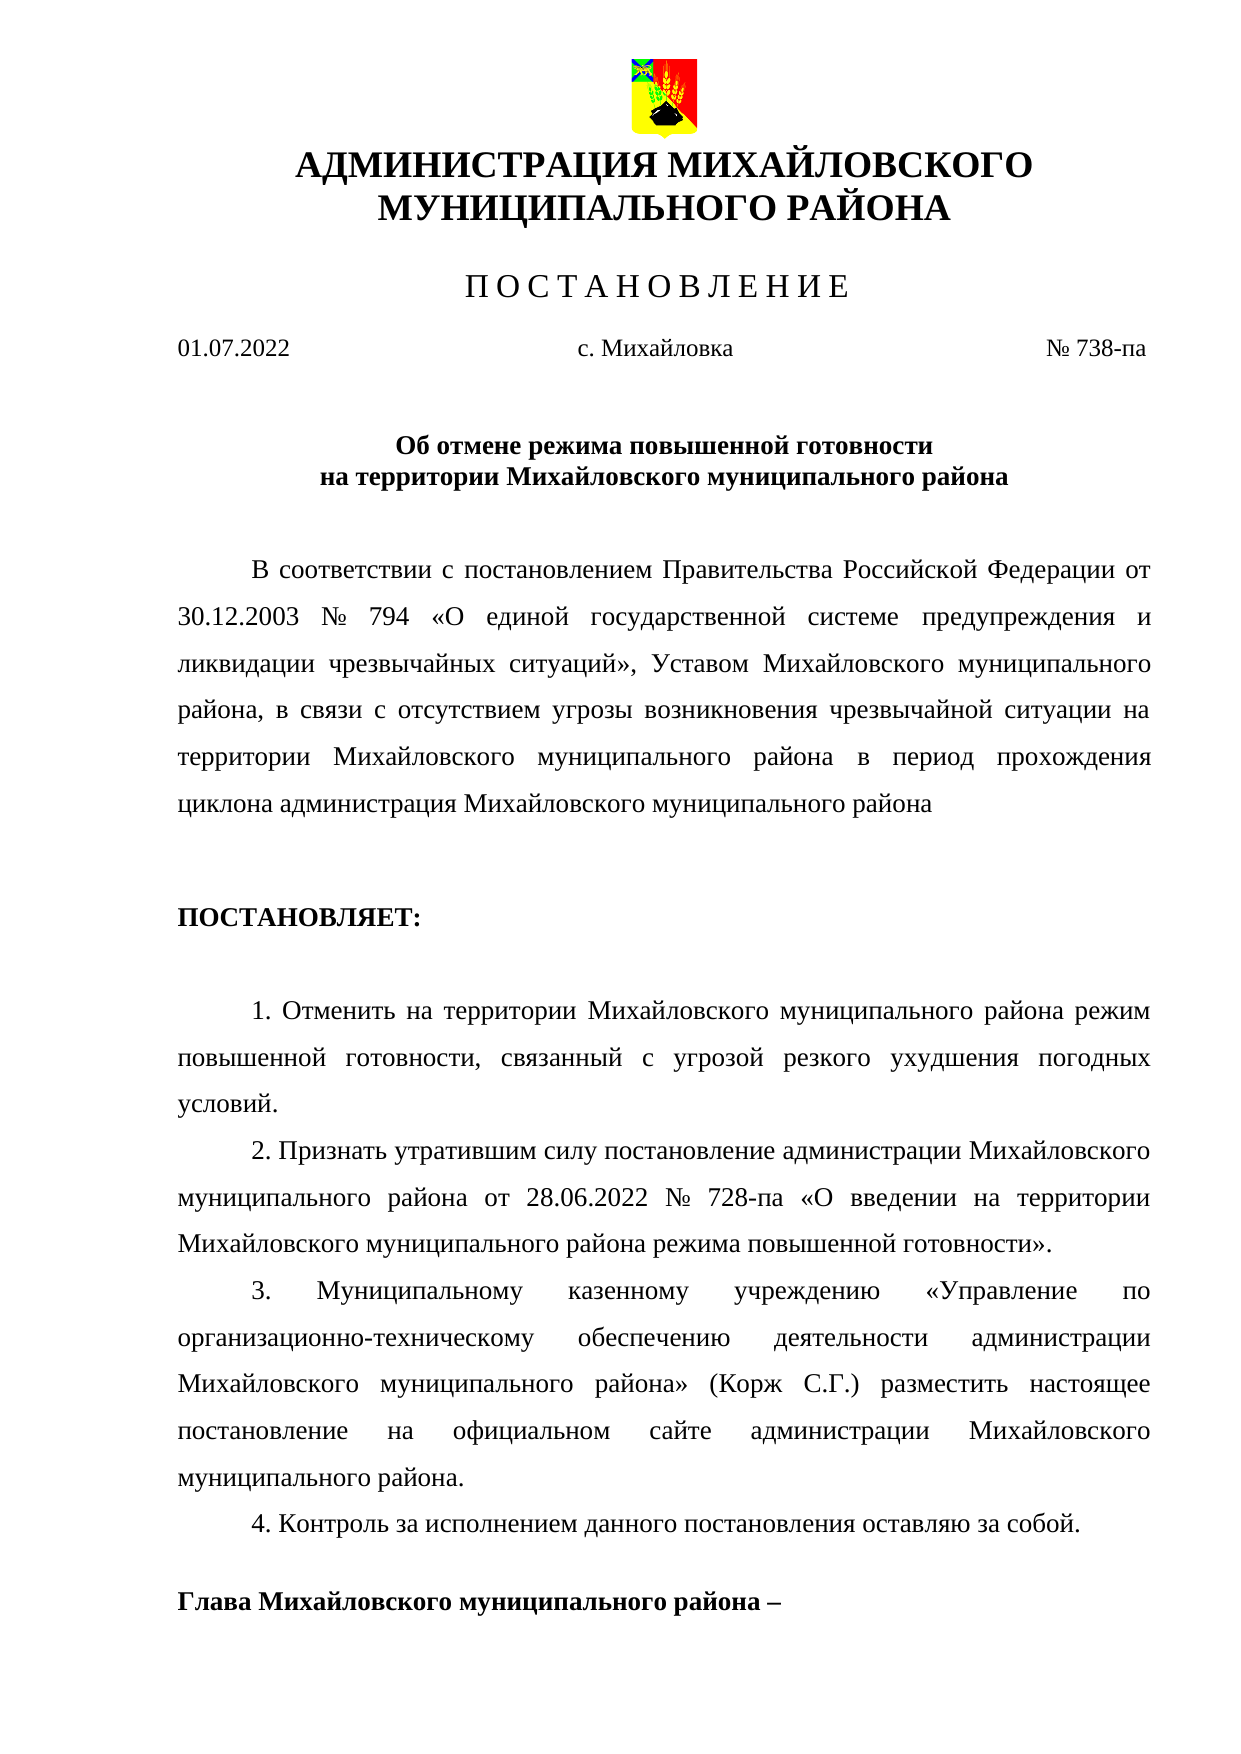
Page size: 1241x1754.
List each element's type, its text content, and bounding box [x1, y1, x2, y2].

text Глава Михайловского муниципального района – [177, 1585, 1152, 1616]
text МУНИЦИПАЛЬНОГО РАЙОНА [177, 185, 1152, 228]
text 01.07.2022 с. Михайловка № 738-па [177, 333, 1152, 362]
text АДМИНИСТРАЦИЯ МИХАЙЛОВСКОГО [177, 142, 1152, 185]
text 3. Муниципальному казенному учреждению «Управление по организационно-техническому обеспечению деятельности администрации Михайловского муниципального района» (Корж С.Г.) разместить настоящее постановление на официальном сайте администрации Михайловского муниципального района. [177, 1274, 1152, 1492]
text ПОСТАНОВЛЯЕТ: [177, 901, 1152, 932]
text 2. Признать утратившим силу постановление администрации Михайловского муниципального района от 28.06.2022 № 728-па «О введении на территории Михайловского муниципального района режима повышенной готовности». [177, 1134, 1152, 1259]
text 4. Контроль за исполнением данного постановления оставляю за собой. [177, 1507, 1152, 1539]
text В соответствии с постановлением Правительства Российской Федерации от 30.12.2003 № 794 «О единой государственной системе предупреждения и ликвидации чрезвычайных ситуаций», Уставом Михайловского муниципального района, в связи с отсутствием угрозы возникновения чрезвычайной ситуации на территории Михайловского муниципального района в период прохождения циклона администрация Михайловского муниципального района [177, 553, 1152, 818]
text 1. Отменить на территории Михайловского муниципального района режим повышенной готовности, связанный с угрозой резкого ухудшения погодных условий. [177, 994, 1152, 1119]
text Об отмене режима повышенной готовности [177, 429, 1152, 460]
text на территории Михайловского муниципального района [177, 460, 1152, 491]
picture [631, 59, 698, 142]
text ПОСТАНОВЛЕНИЕ [177, 267, 1152, 333]
